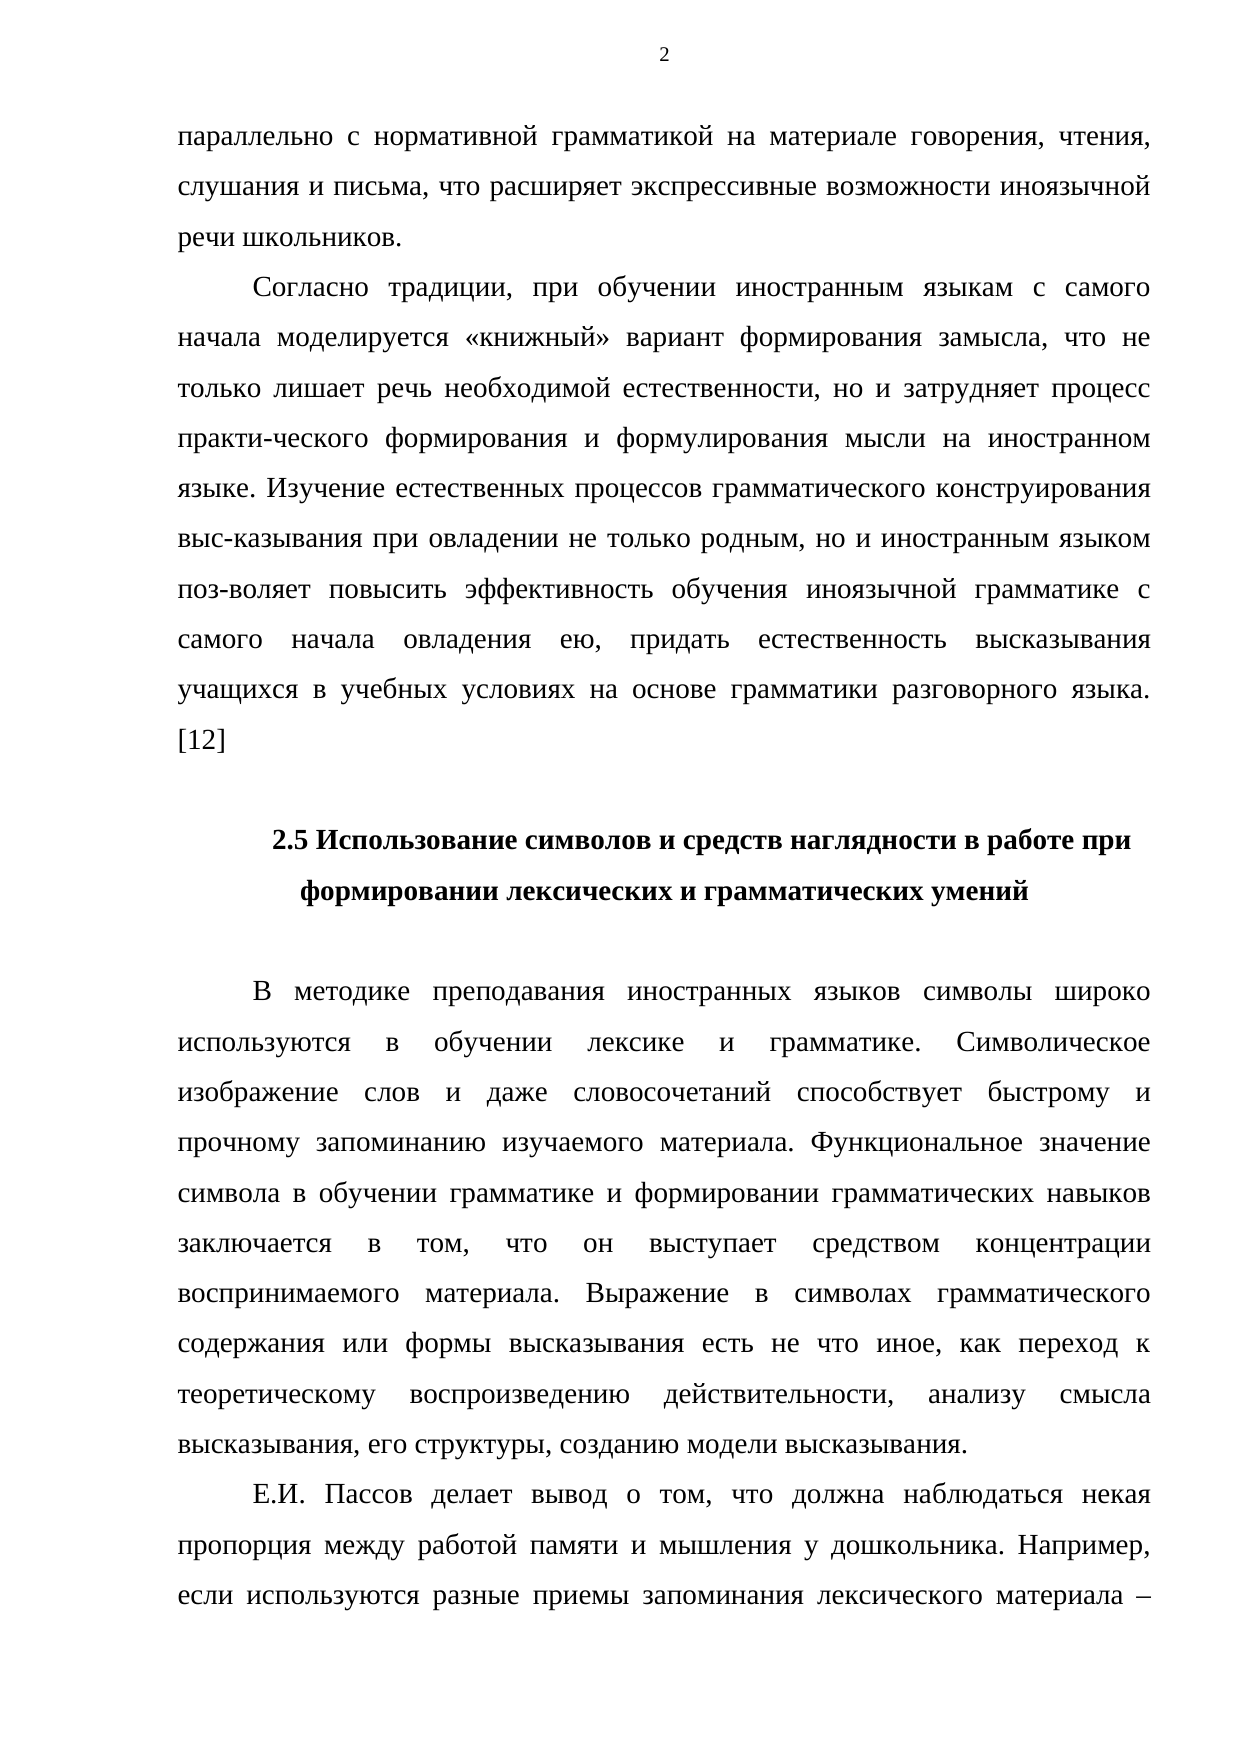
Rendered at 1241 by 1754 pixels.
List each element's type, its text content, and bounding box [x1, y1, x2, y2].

text В методике преподавания иностранных языков символы широко используются в обучении лексике и грамматике. Символическое изображение слов и даже словосочетаний способствует быстрому и прочному запоминанию изучаемого материала. Функциональное значение символа в обучении грамматике и формировании грамматических навыков заключается в том, что он выступает средством концентрации воспринимаемого материала. Выражение в символах грамматического содержания или формы высказывания есть не что иное, как переход к теоретическому воспроизведению действительности, анализу смысла высказывания, его структуры, созданию модели высказывания. [177, 973, 1152, 1460]
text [177, 1477, 1152, 1611]
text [177, 118, 1152, 252]
text Согласно традиции, при обучении иностранным языкам с самого начала моделируется «книжный» вариант формирования замысла, что не только лишает речь необходимой естественности, но и затрудняет процесс практи-ческого формирования и формулирования мысли на иностранном языке. Изучение естественных процессов грамматического конструирования выс-казывания при овладении не только родным, но и иностранным языком поз-воляет повысить эффективность обучения иноязычной грамматике с самого начала овладения ею, придать естественность высказывания учащихся в учебных условиях на основе грамматики разговорного языка. [12] [177, 269, 1152, 755]
text 2.5 Использование символов и средств наглядности в работе при формировании лексических и грамматических умений [177, 822, 1152, 906]
